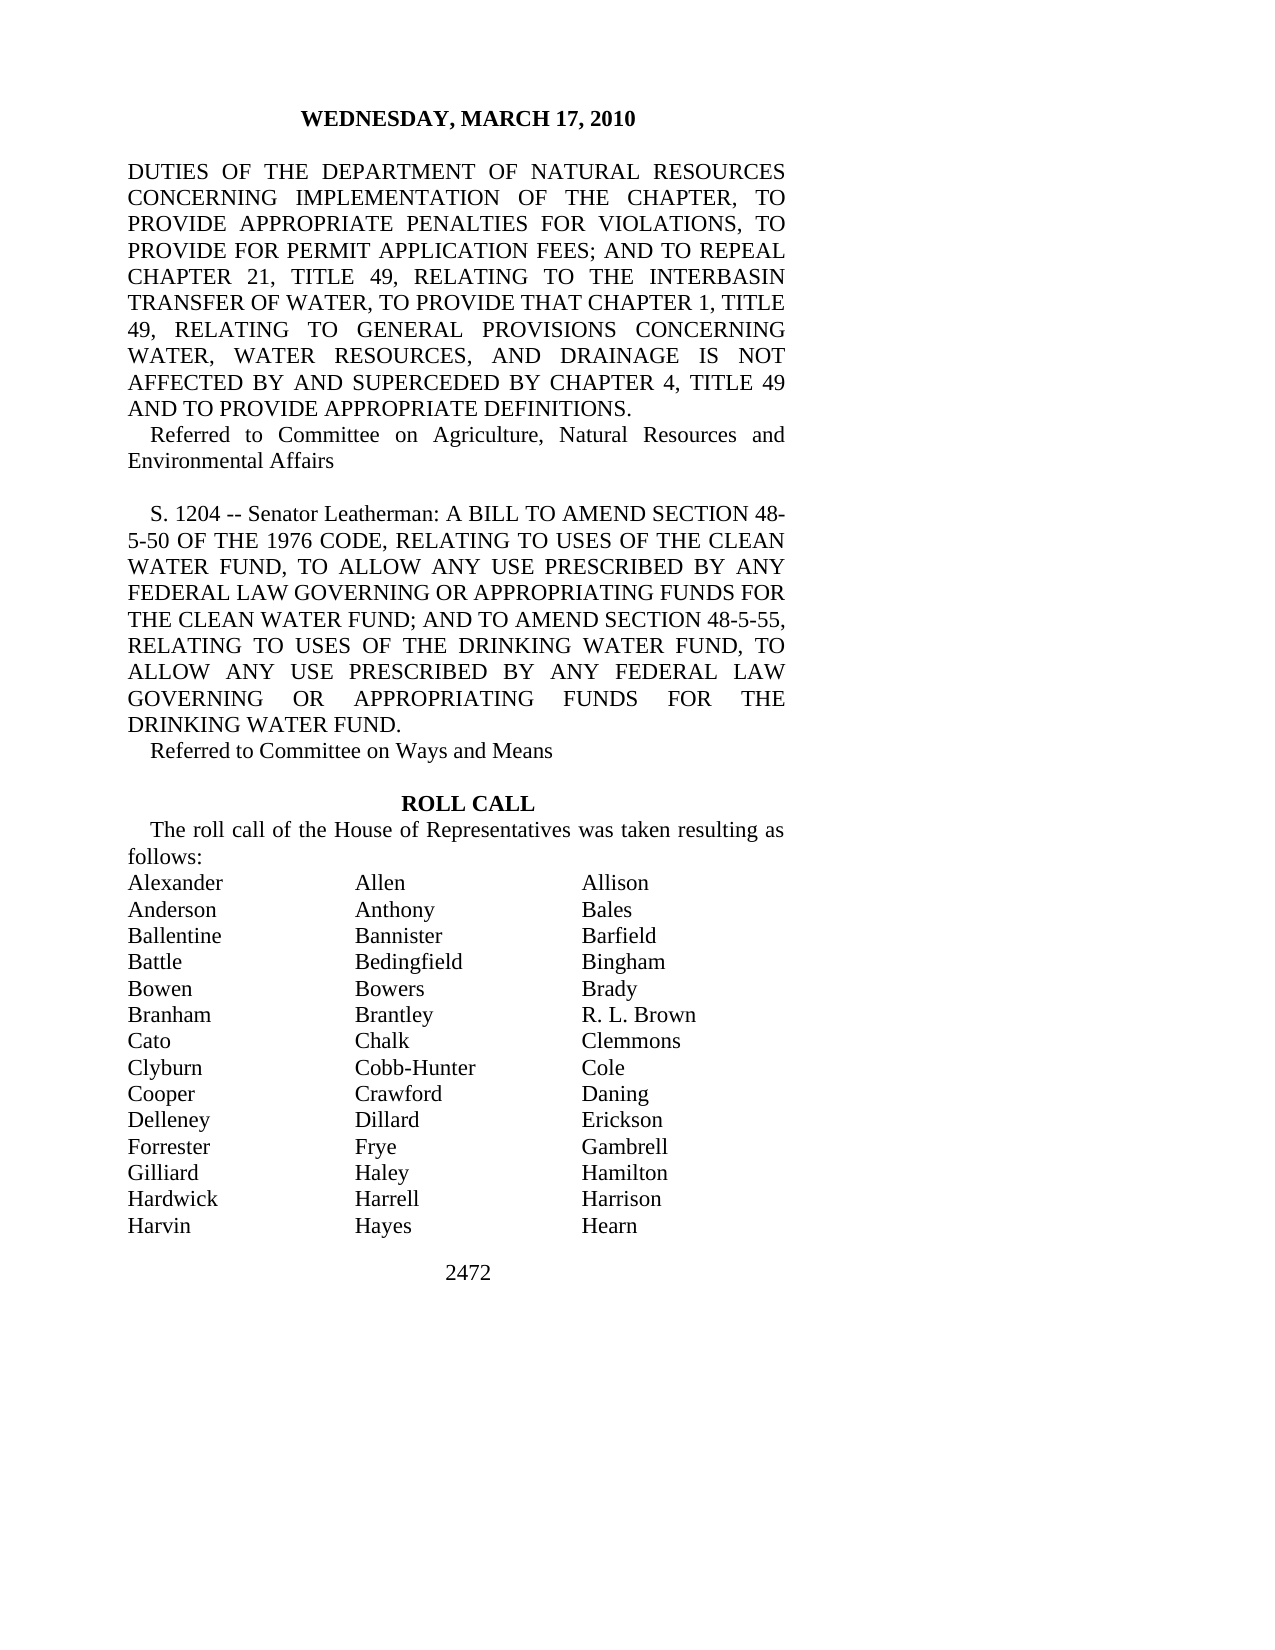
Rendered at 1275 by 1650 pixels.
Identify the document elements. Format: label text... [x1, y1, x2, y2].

table_cell Bowers [343, 975, 570, 1001]
table_cell R. L. Brown [570, 1001, 797, 1027]
table_cell Bingham [570, 948, 797, 975]
table_cell Cole [570, 1054, 797, 1080]
table_cell Daning [570, 1080, 797, 1106]
text S. 1204 -- Senator Leatherman: A BILL TO AMEND SECTION 48-5-50 OF THE 1976 CODE, RELATING TO USES OF THE CLEAN WATER FUND, TO ALLOW ANY USE PRESCRIBED BY ANY FEDERAL LAW GOVERNING OR APPROPRIATING FUNDS FOR THE CLEAN WATER FUND; AND TO AMEND SECTION 48-5-55, RELATING TO USES OF THE DRINKING WATER FUND, TO ALLOW ANY USE PRESCRIBED BY ANY FEDERAL LAW GOVERNING OR APPROPRIATING FUNDS FOR THE DRINKING WATER FUND. [127, 500, 786, 737]
table_cell Delleney [116, 1106, 343, 1133]
text ROLL CALL [127, 790, 786, 817]
table_header Allison [570, 869, 797, 896]
table_cell Cobb-Hunter [343, 1054, 570, 1080]
table_header Alexander [116, 869, 343, 896]
table_cell Harrell [343, 1186, 570, 1212]
table_cell Dillard [343, 1106, 570, 1133]
text The roll call of the House of Representatives was taken resulting as follows: [127, 817, 786, 869]
text Referred to Committee on Ways and Means [127, 737, 786, 764]
table_cell Clemmons [570, 1028, 797, 1054]
table_cell Barfield [570, 922, 797, 948]
table_cell Cooper [116, 1080, 343, 1106]
table_cell Brantley [343, 1001, 570, 1027]
table_cell Cato [116, 1028, 343, 1054]
table_cell Clyburn [116, 1054, 343, 1080]
table_cell Forrester [116, 1133, 343, 1159]
table_cell Bedingfield [343, 948, 570, 975]
table_cell Bales [570, 896, 797, 922]
table_cell Brady [570, 975, 797, 1001]
table_cell Chalk [343, 1028, 570, 1054]
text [127, 158, 786, 421]
text Referred to Committee on Agriculture, Natural Resources and Environmental Affairs [127, 421, 786, 474]
table_cell Hayes [343, 1212, 570, 1238]
table_cell Hearn [570, 1212, 797, 1238]
table_cell Anthony [343, 896, 570, 922]
table_cell Gambrell [570, 1133, 797, 1159]
table_cell Hardwick [116, 1186, 343, 1212]
table_cell Harrison [570, 1186, 797, 1212]
table_cell Anderson [116, 896, 343, 922]
table_cell Crawford [343, 1080, 570, 1106]
table_cell Harvin [116, 1212, 343, 1238]
table_cell Bowen [116, 975, 343, 1001]
table_cell Branham [116, 1001, 343, 1027]
table_cell Erickson [570, 1106, 797, 1133]
table_header Allen [343, 869, 570, 896]
table_cell Haley [343, 1159, 570, 1186]
table_cell Gilliard [116, 1159, 343, 1186]
table_cell Hamilton [570, 1159, 797, 1186]
table_cell Bannister [343, 922, 570, 948]
table_cell Battle [116, 948, 343, 975]
table_cell Frye [343, 1133, 570, 1159]
table_cell Ballentine [116, 922, 343, 948]
